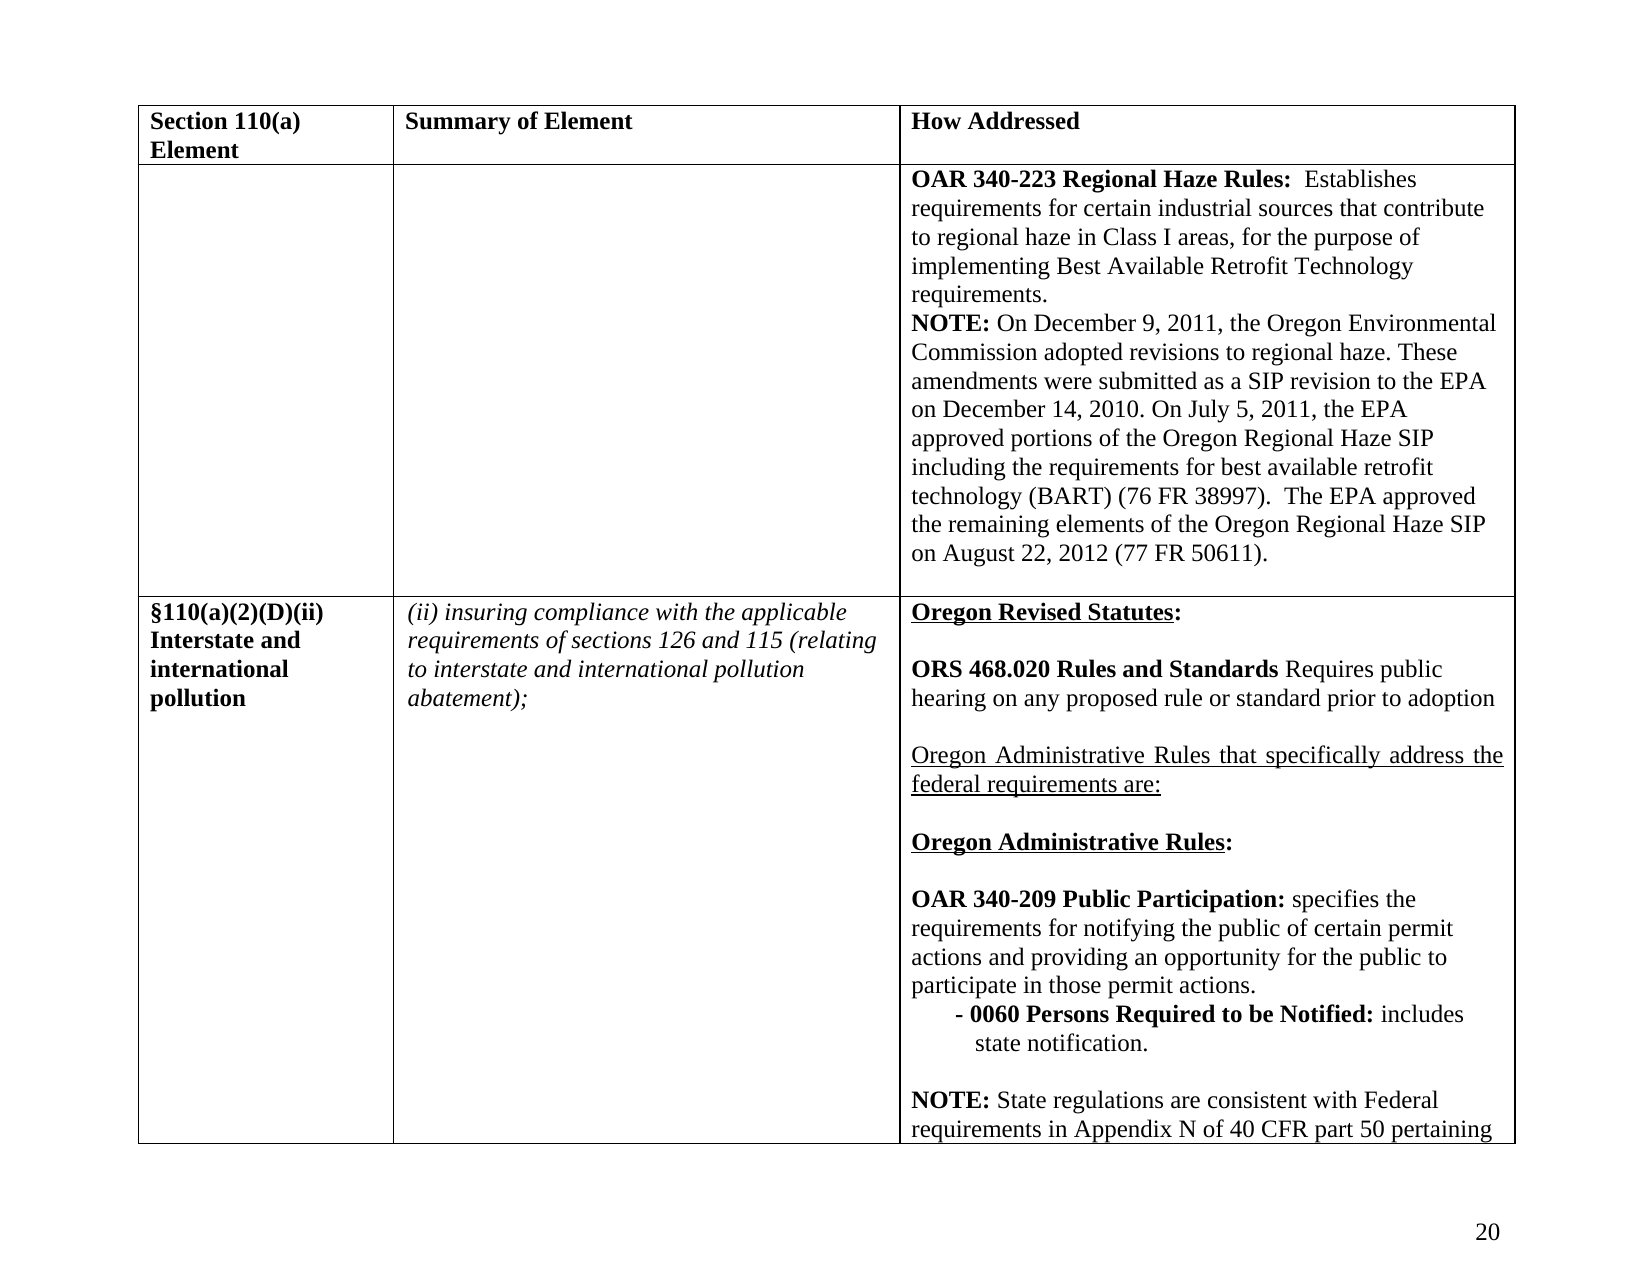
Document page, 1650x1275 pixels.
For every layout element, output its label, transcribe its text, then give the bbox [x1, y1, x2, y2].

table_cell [901, 165, 1514, 596]
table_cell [394, 165, 899, 596]
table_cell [139, 597, 393, 1143]
table_header Summary of Element [394, 106, 899, 163]
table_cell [394, 597, 899, 1143]
table_header How Addressed [901, 106, 1514, 163]
table_header Section 110(a) Element [139, 106, 393, 163]
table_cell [139, 165, 393, 596]
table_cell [901, 597, 1514, 1143]
